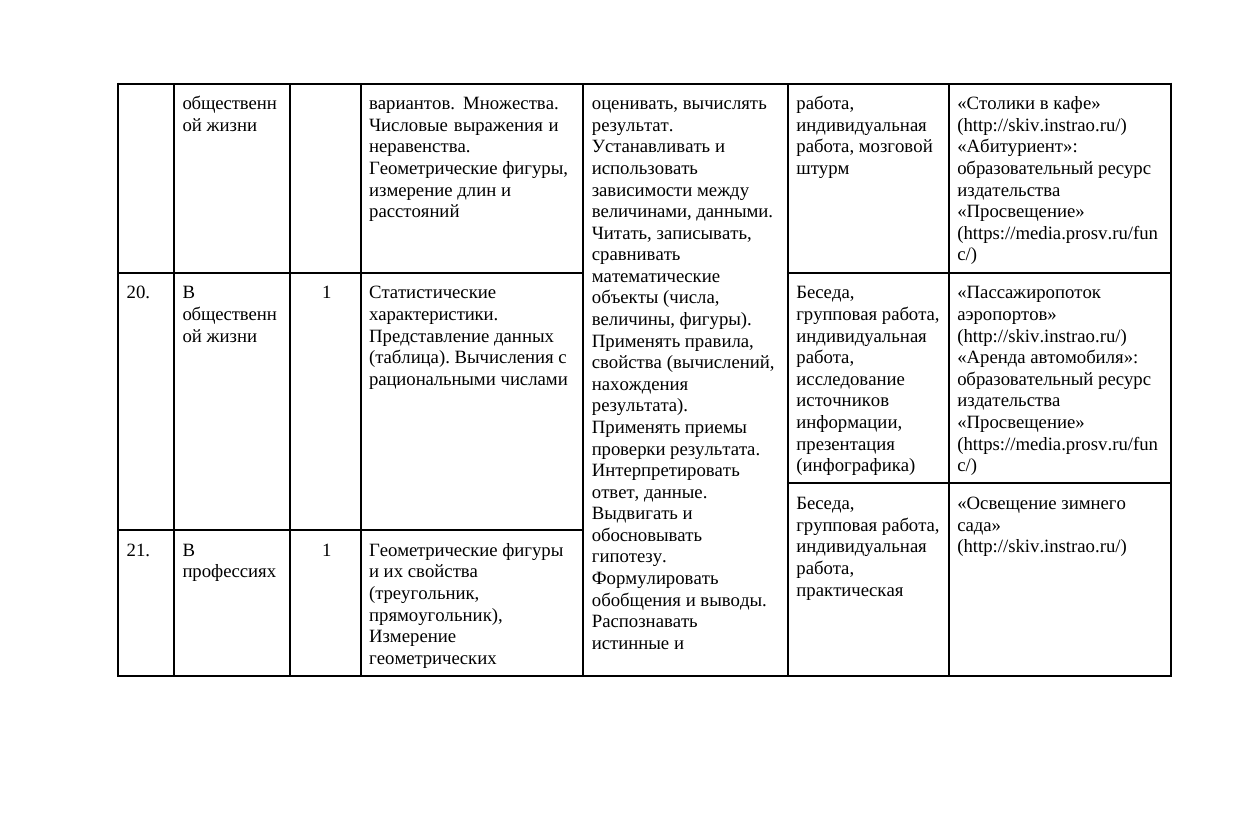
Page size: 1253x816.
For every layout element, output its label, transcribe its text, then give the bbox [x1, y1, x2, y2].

table_cell 1 [291, 531, 360, 675]
table_cell «Освещение зимнего сада» (http://skiv.instrao.ru/) [950, 484, 1170, 675]
table_cell В общественн ой жизни [175, 274, 289, 529]
table_header общественн ой жизни [175, 85, 289, 272]
table_header [119, 85, 173, 272]
table_header работа, индивидуальная работа, мозговой штурм [789, 85, 948, 272]
table_cell Статистические характеристики. Представление данных (таблица). Вычисления с рациональными числами [362, 274, 582, 529]
table_cell 21. [119, 531, 173, 675]
table_header «Столики в кафе» (http://skiv.instrao.ru/) «Абитуриент»: образовательный ресурс издательства «Просвещение» (https://media.prosv.ru/fun c/) [950, 85, 1170, 272]
table_cell В профессиях [175, 531, 289, 675]
table_header оценивать, вычислять результат. Устанавливать и использовать зависимости между величинами, данными. Читать, записывать, сравнивать математические объекты (числа, величины, фигуры). Применять правила, свойства (вычислений, нахождения результата). Применять приемы проверки результата. Интерпретировать ответ, данные. Выдвигать и обосновывать гипотезу. Формулировать обобщения и выводы. Распознавать истинные и [584, 85, 787, 675]
table_cell Беседа, групповая работа, индивидуальная работа, исследование источников информации, презентация (инфографика) [789, 274, 948, 482]
table_cell 1 [291, 274, 360, 529]
table_header вариантов. Множества. Числовые выражения и неравенства. Геометрические фигуры, измерение длин и расстояний [362, 85, 582, 272]
table_cell 20. [119, 274, 173, 529]
table_cell «Пассажиропоток аэропортов» (http://skiv.instrao.ru/) «Аренда автомобиля»: образовательный ресурс издательства «Просвещение» (https://media.prosv.ru/fun c/) [950, 274, 1170, 482]
table_cell Беседа, групповая работа, индивидуальная работа, практическая [789, 484, 948, 675]
table_cell Геометрические фигуры и их свойства (треугольник, прямоугольник), Измерение геометрических [362, 531, 582, 675]
table_header [291, 85, 360, 272]
